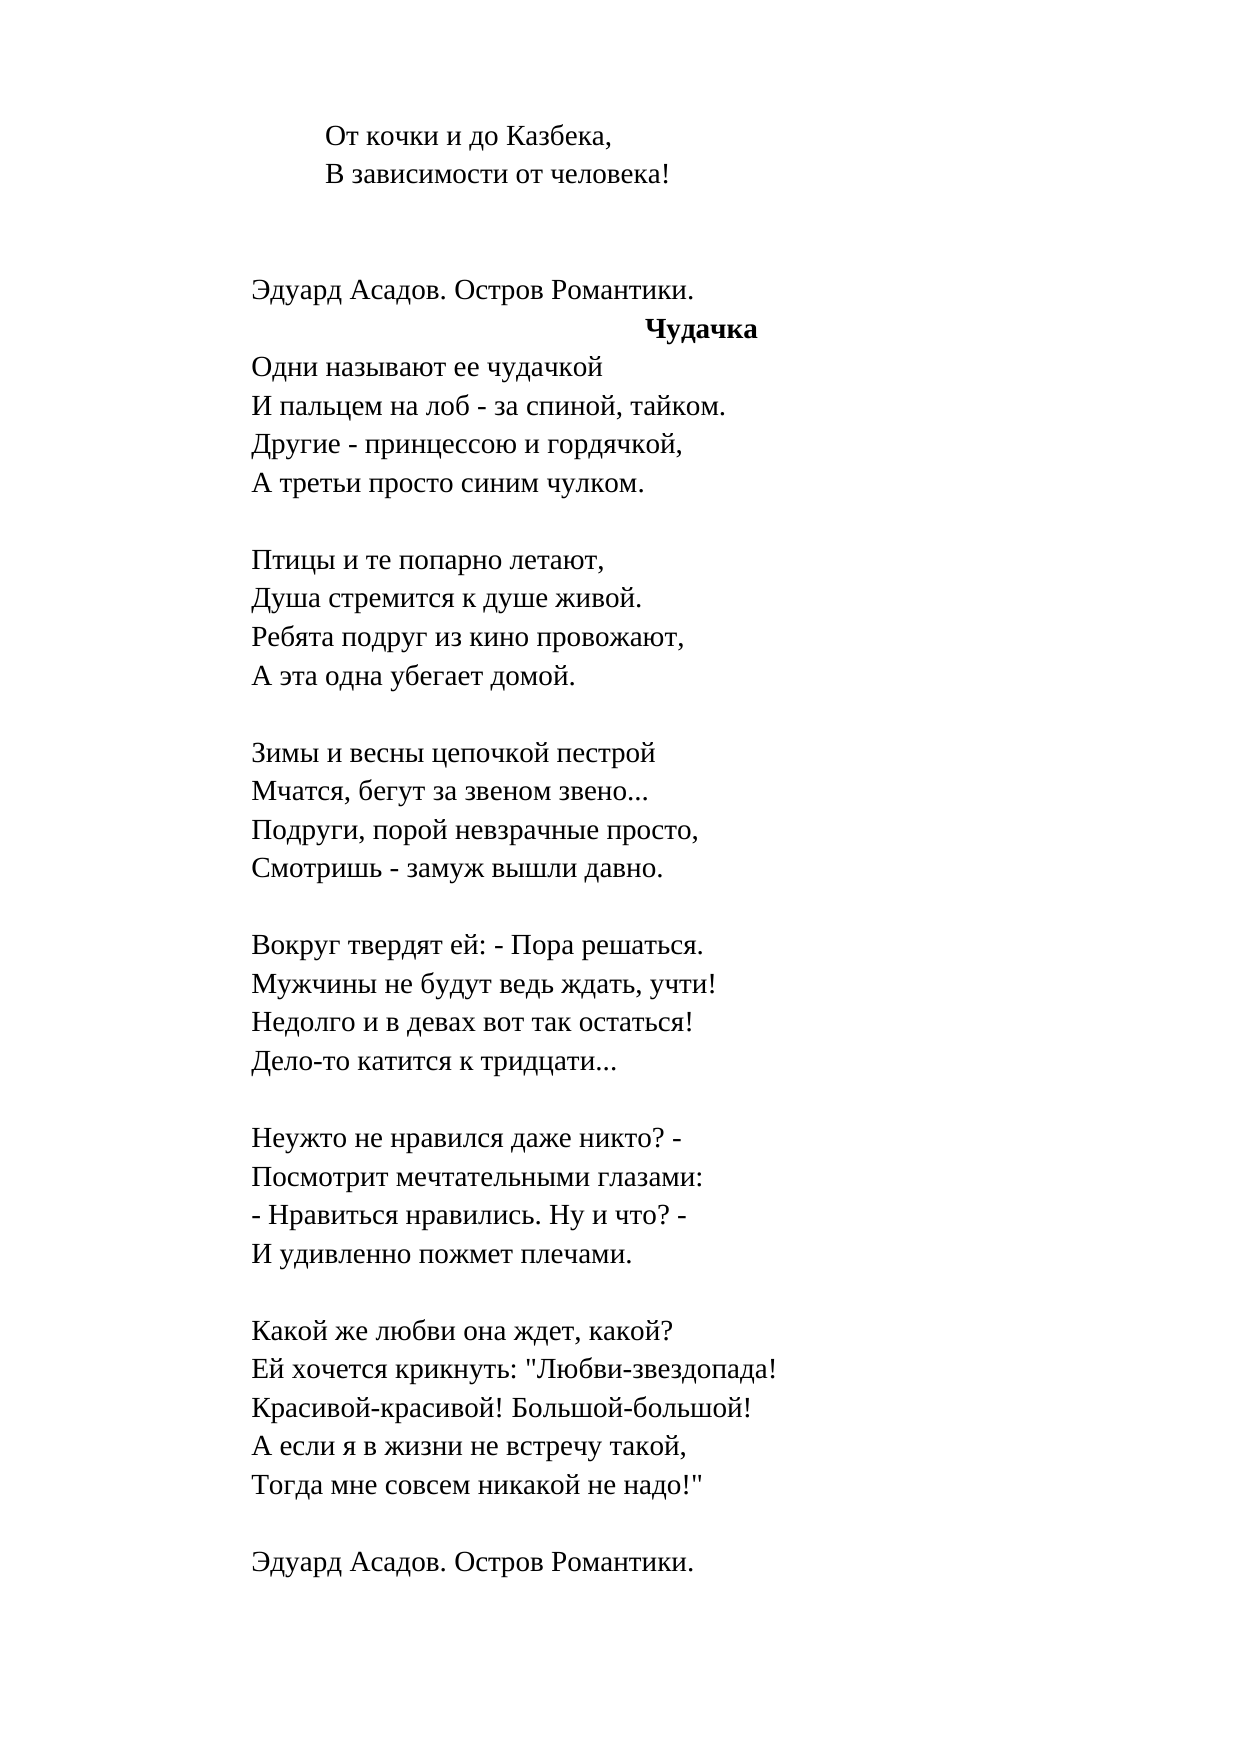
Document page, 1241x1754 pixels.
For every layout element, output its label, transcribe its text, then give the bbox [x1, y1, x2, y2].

text Душа стремится к душе живой. [177, 581, 1152, 614]
text Вокруг твердят ей: - Пора решаться. [177, 927, 1152, 961]
text Другие - принцессою и гордячкой, [177, 426, 1152, 460]
text Мужчины не будут ведь ждать, учти! [177, 966, 1152, 999]
text Посмотрит мечтательными глазами: [177, 1159, 1152, 1192]
text - Нравиться нравились. Ну и что? - [177, 1197, 1152, 1231]
text Эдуард Асадов. Остров Романтики. [177, 272, 1152, 306]
text Неужто не нравился даже никто? - [177, 1120, 1152, 1154]
text Птицы и те попарно летают, [177, 542, 1152, 576]
text И удивленно пожмет плечами. [177, 1236, 1152, 1269]
text Смотришь - замуж вышли давно. [177, 850, 1152, 884]
text А третьи просто синим чулком. [177, 465, 1152, 498]
text Тогда мне совсем никакой не надо!" [177, 1467, 1152, 1501]
text Красивой-красивой! Большой-большой! [177, 1390, 1152, 1423]
text От кочки и до Казбека, [177, 118, 1152, 152]
text Ей хочется крикнуть: "Любви-звездопада! [177, 1351, 1152, 1385]
text Чудачка [177, 311, 1152, 344]
text А если я в жизни не встречу такой, [177, 1428, 1152, 1462]
text Подруги, порой невзрачные просто, [177, 812, 1152, 845]
text А эта одна убегает домой. [177, 658, 1152, 691]
text В зависимости от человека! [177, 157, 1152, 190]
text Какой же любви она ждет, какой? [177, 1313, 1152, 1346]
text Дело-то катится к тридцати... [177, 1043, 1152, 1077]
text И пальцем на лоб - за спиной, тайком. [177, 388, 1152, 421]
text Мчатся, бегут за звеном звено... [177, 773, 1152, 807]
text Одни называют ее чудачкой [177, 349, 1152, 383]
text Ребята подруг из кино провожают, [177, 619, 1152, 653]
text Эдуард Асадов. Остров Романтики. [177, 1544, 1152, 1578]
text Недолго и в девах вот так остаться! [177, 1004, 1152, 1038]
text Зимы и весны цепочкой пестрой [177, 735, 1152, 768]
